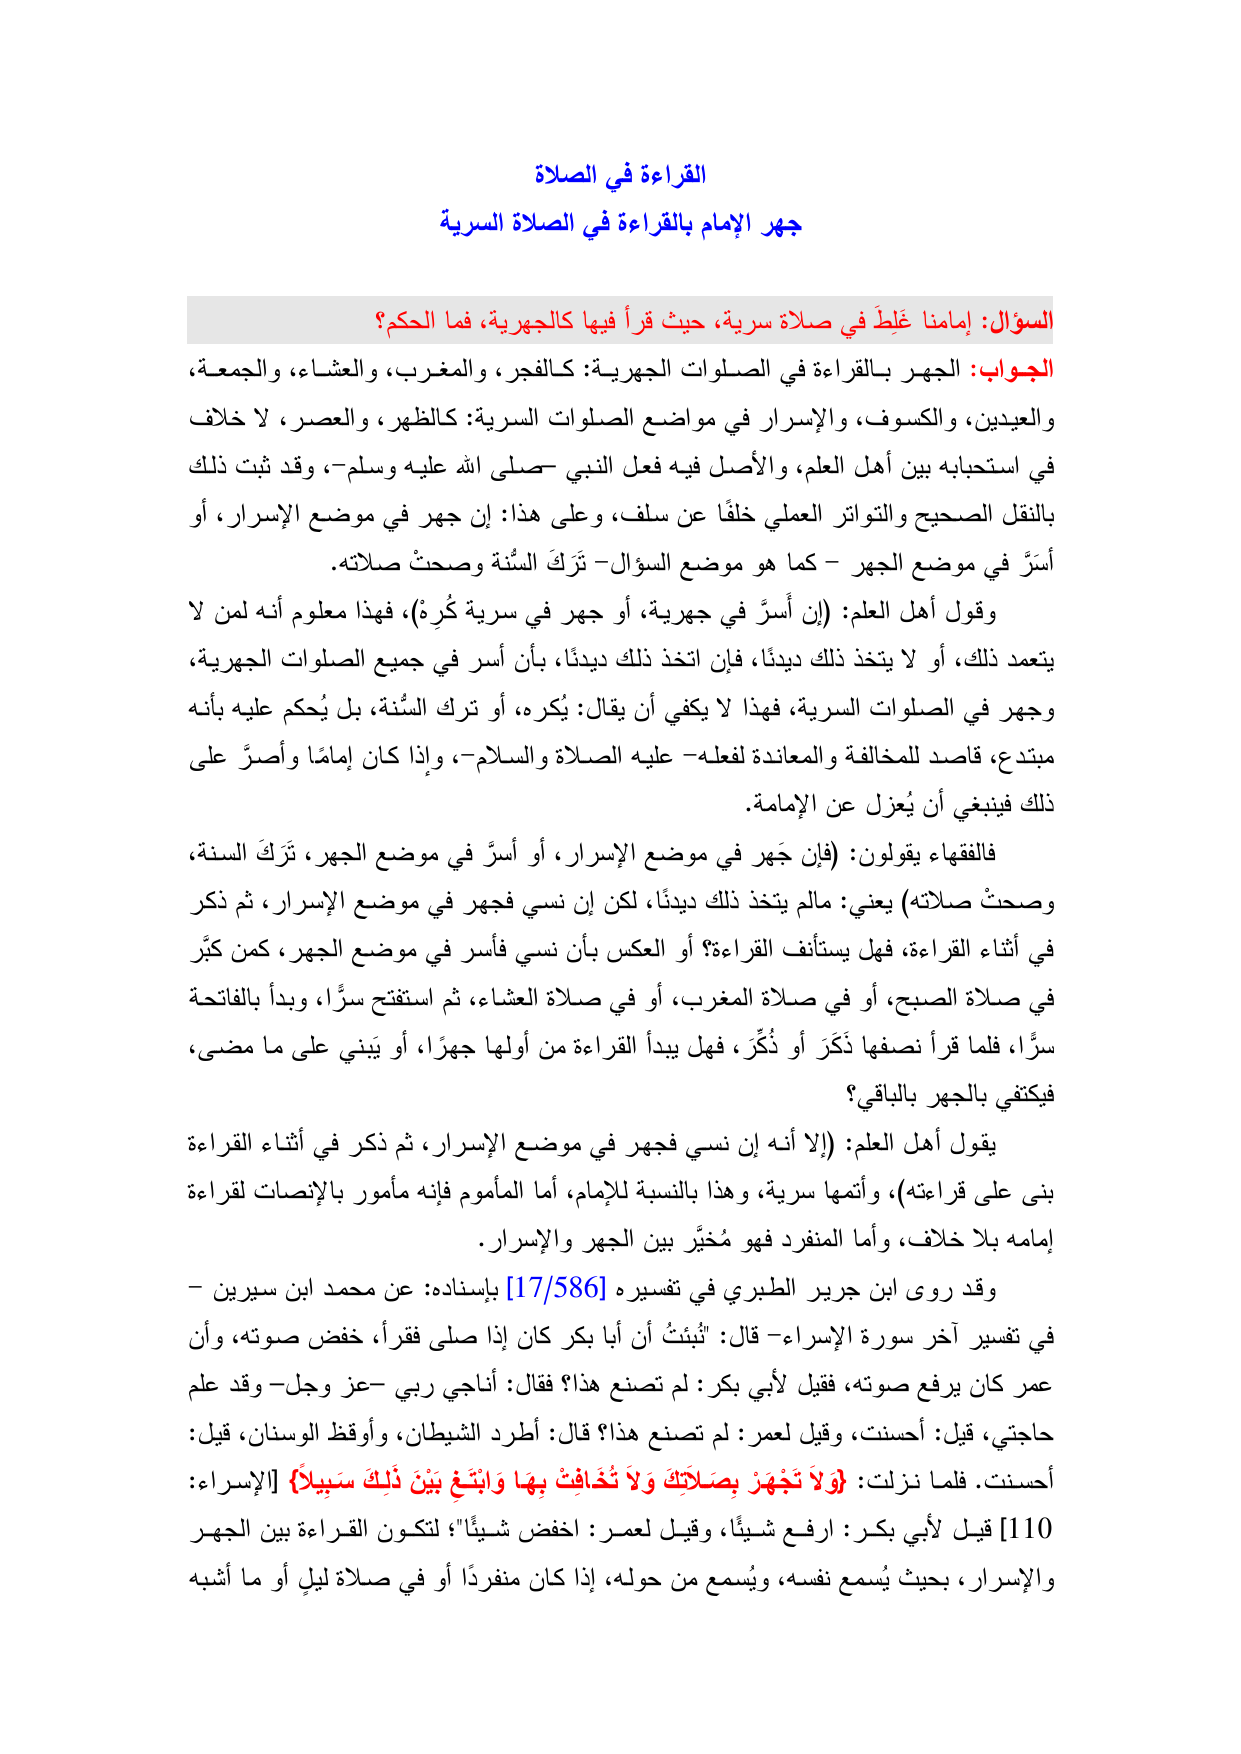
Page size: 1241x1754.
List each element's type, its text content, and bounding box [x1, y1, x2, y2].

text السؤال: إمامنا غَلِطَ في صلاة سرية، حيث قرأ فيها كالجهرية، فما الحكم؟ [187, 296, 1053, 344]
text يقول أهل العلم: (إلا أنه إن نسي فجهر في موضع الإسرار، ثم ذكر في أثناء القراءة بنى على قراءته)، وأتمها سرية، وهذا بالنسبة للإمام، أما المأموم فإنه مأمور بالإنصات لقراءة إمامه بلا خلاف، وأما المنفرد فهو مُخيَّر بين الجهر والإسرار. [187, 1118, 1053, 1263]
title جهر الإمام بالقراءة في الصلاة السرية [187, 198, 1053, 247]
title القراءة في الصلاة [187, 150, 1053, 198]
text وقول أهل العلم: (إن أَسرَّ في جهرية، أو جهر في سرية كُرِهْ)، فهذا معلوم أنه لمن لا يتعمد ذلك، أو لا يتخذ ذلك ديدنًا، فإن اتخذ ذلك ديدنًا، بأن أسر في جميع الصلوات الجهرية، وجهر في الصلوات السرية، فهذا لا يكفي أن يقال: يُكره، أو ترك السُّنة، بل يُحكم عليه بأنه مبتدع، قاصد للمخالفة والمعاندة لفعله- عليه الصلاة والسلام-، وإذا كان إمامًا وأصرَّ على ذلك فينبغي أن يُعزل عن الإمامة. [187, 586, 1053, 828]
text الجواب: الجهر بالقراءة في الصلوات الجهرية: كالفجر، والمغرب، والعشاء، والجمعة، والعيدين، والكسوف، والإسرار في مواضع الصلوات السرية: كالظهر، والعصر، لا خلاف في استحبابه بين أهل العلم، والأصل فيه فعل النبي –صلى الله عليه وسلم-، وقد ثبت ذلك بالنقل الصحيح والتواتر العملي خلفًا عن سلف، وعلى هذا: إن جهر في موضع الإسرار، أو أسَرَّ في موضع الجهر - كما هو موضع السؤال- تَرَكَ السُّنة وصحتْ صلاته. [187, 344, 1053, 586]
text فالفقهاء يقولون: (فإن جَهر في موضع الإسرار، أو أسرَّ في موضع الجهر، تَرَكَ السنة، وصحتْ صلاته) يعني: مالم يتخذ ذلك ديدنًا، لكن إن نسي فجهر في موضع الإسرار، ثم ذكر في أثناء القراءة، فهل يستأنف القراءة؟ أو العكس بأن نسي فأسر في موضع الجهر، كمن كبَّر في صلاة الصبح، أو في صلاة المغرب، أو في صلاة العشاء، ثم استفتح سرًّا، وبدأ بالفاتحة سرًّا، فلما قرأ نصفها ذَكَرَ أو ذُكِّرَ، فهل يبدأ القراءة من أولها جهرًا، أو يَبني على ما مضى، فيكتفي بالجهر بالباقي؟ [187, 828, 1053, 1118]
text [187, 1263, 1053, 1601]
